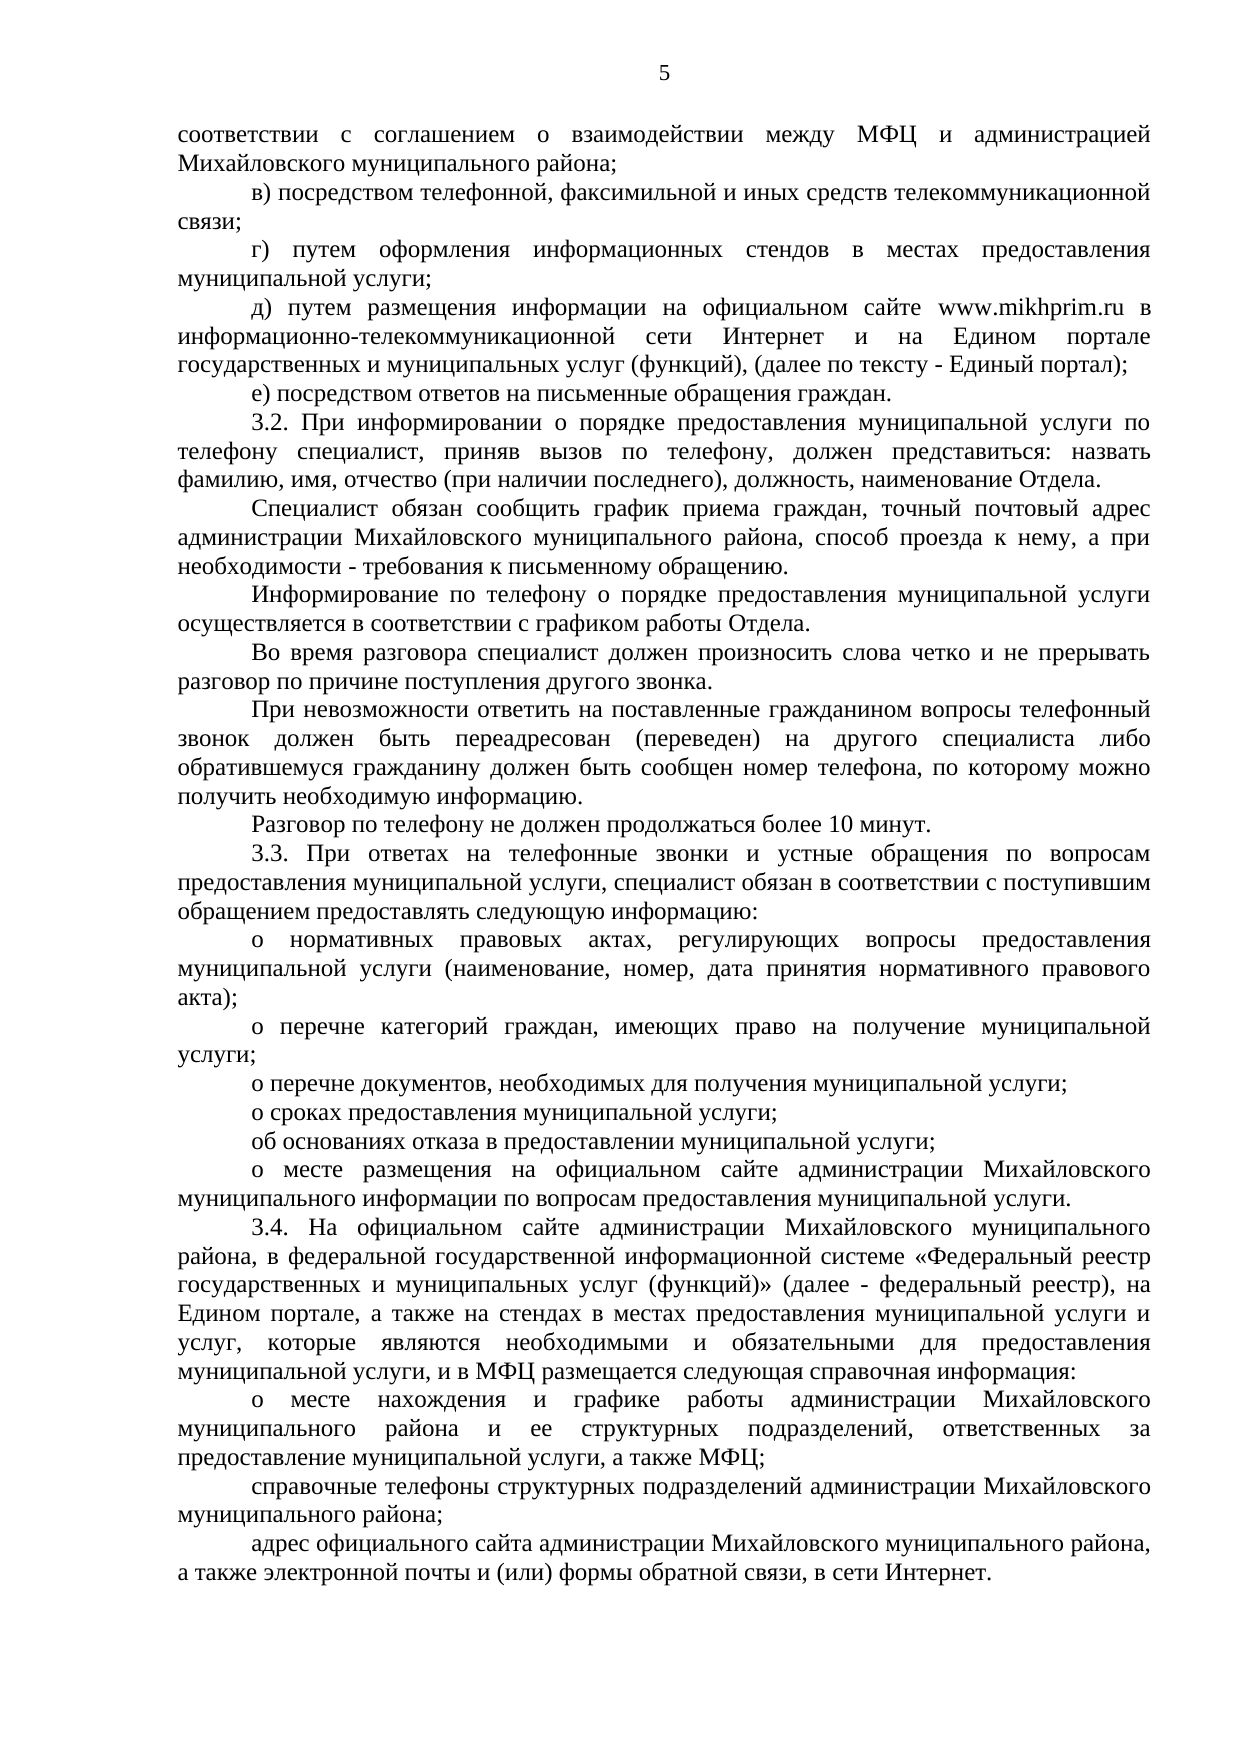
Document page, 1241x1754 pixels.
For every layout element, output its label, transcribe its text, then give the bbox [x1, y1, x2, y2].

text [177, 119, 1152, 177]
text Информирование по телефону о порядке предоставления муниципальной услуги осуществляется в соответствии с графиком работы Отдела. [177, 579, 1152, 637]
text в) посредством телефонной, факсимильной и иных средств телекоммуникационной связи; [177, 177, 1152, 234]
text Специалист обязан сообщить график приема граждан, точный почтовый адрес администрации Михайловского муниципального района, способ проезда к нему, а при необходимости - требования к письменному обращению. [177, 493, 1152, 579]
text об основаниях отказа в предоставлении муниципальной услуги; [177, 1126, 1152, 1154]
text 3.4. На официальном сайте администрации Михайловского муниципального района, в федеральной государственной информационной системе «Федеральный реестр государственных и муниципальных услуг (функций)» (далее - федеральный реестр), на Едином портале, а также на стендах в местах предоставления муниципальной услуги и услуг, которые являются необходимыми и обязательными для предоставления муниципальной услуги, и в МФЦ размещается следующая справочная информация: [177, 1212, 1152, 1384]
text д) путем размещения информации на официальном сайте www.mikhprim.ru в информационно-телекоммуникационной сети Интернет и на Едином портале государственных и муниципальных услуг (функций), (далее по тексту - Единый портал); [177, 292, 1152, 378]
text о сроках предоставления муниципальной услуги; [177, 1097, 1152, 1126]
text справочные телефоны структурных подразделений администрации Михайловского муниципального района; [177, 1471, 1152, 1528]
text Разговор по телефону не должен продолжаться более 10 минут. [177, 809, 1152, 838]
text о перечне категорий граждан, имеющих право на получение муниципальной услуги; [177, 1011, 1152, 1068]
text о месте нахождения и графике работы администрации Михайловского муниципального района и ее структурных подразделений, ответственных за предоставление муниципальной услуги, а также МФЦ; [177, 1384, 1152, 1471]
text 3.2. При информировании о порядке предоставления муниципальной услуги по телефону специалист, приняв вызов по телефону, должен представиться: назвать фамилию, имя, отчество (при наличии последнего), должность, наименование Отдела. [177, 407, 1152, 493]
text о нормативных правовых актах, регулирующих вопросы предоставления муниципальной услуги (наименование, номер, дата принятия нормативного правового акта); [177, 924, 1152, 1011]
text Во время разговора специалист должен произносить слова четко и не прерывать разговор по причине поступления другого звонка. [177, 637, 1152, 694]
text о месте размещения на официальном сайте администрации Михайловского муниципального информации по вопросам предоставления муниципальной услуги. [177, 1154, 1152, 1212]
text о перечне документов, необходимых для получения муниципальной услуги; [177, 1068, 1152, 1097]
text адрес официального сайта администрации Михайловского муниципального района, а также электронной почты и (или) формы обратной связи, в сети Интернет. [177, 1528, 1152, 1586]
text г) путем оформления информационных стендов в местах предоставления муниципальной услуги; [177, 234, 1152, 292]
text При невозможности ответить на поставленные гражданином вопросы телефонный звонок должен быть переадресован (переведен) на другого специалиста либо обратившемуся гражданину должен быть сообщен номер телефона, по которому можно получить необходимую информацию. [177, 694, 1152, 809]
text 3.3. При ответах на телефонные звонки и устные обращения по вопросам предоставления муниципальной услуги, специалист обязан в соответствии с поступившим обращением предоставлять следующую информацию: [177, 838, 1152, 924]
text е) посредством ответов на письменные обращения граждан. [177, 378, 1152, 407]
